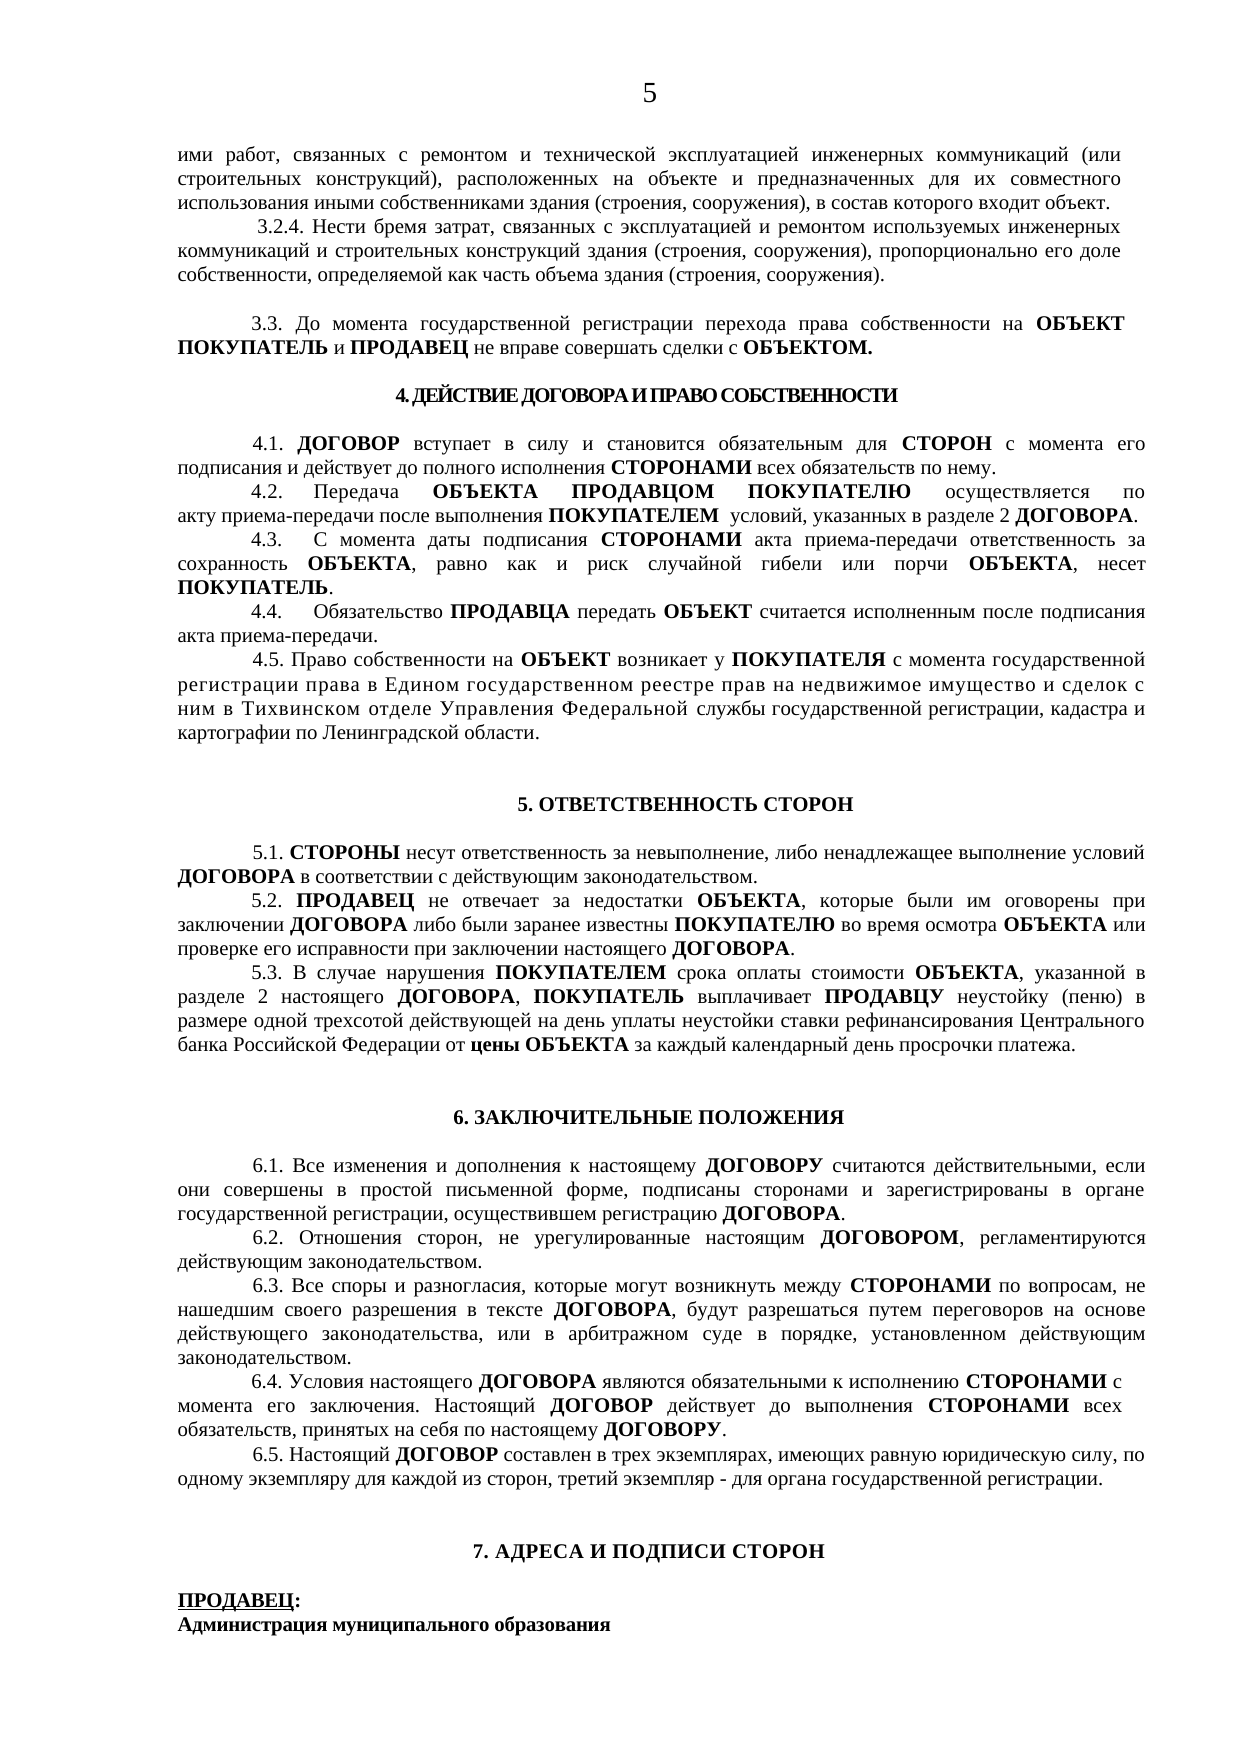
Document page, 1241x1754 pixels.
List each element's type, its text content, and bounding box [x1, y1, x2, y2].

text 5.3. В случае нарушения ПОКУПАТЕЛЕМ срока оплаты стоимости ОБЪЕКТА, указанной в разделе 2 настоящего ДОГОВОРА, ПОКУПАТЕЛЬ выплачивает ПРОДАВЦУ неустойку (пеню) в размере одной трехсотой действующей на день уплаты неустойки ставки рефинансирования Центрального банка Российской Федерации от цены ОБЪЕКТА за каждый календарный день просрочки платежа. [177, 960, 1146, 1056]
text 5.1. СТОРОНЫ несут ответственность за невыполнение, либо ненадлежащее выполнение условий ДОГОВОРА в соответствии с действующим законодательством. [177, 840, 1146, 888]
list С момента даты подписания СТОРОНАМИ акта приема-передачи ответственность за сохранность ОБЪЕКТА, равно как и риск случайной гибели или порчи ОБЪЕКТА, несет ПОКУПАТЕЛЬ. [177, 527, 1146, 599]
text 6. ЗАКЛЮЧИТЕЛЬНЫЕ ПОЛОЖЕНИЯ [177, 1104, 1120, 1129]
text 3.2.4. Нести бремя затрат, связанных с эксплуатацией и ремонтом используемых инженерных коммуникаций и строительных конструкций здания (строения, сооружения), пропорционально его доле собственности, определяемой как часть объема здания (строения, сооружения). [177, 214, 1122, 286]
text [177, 142, 1122, 214]
list До момента государственной регистрации перехода права собственности на ОБЪЕКТ ПОКУПАТЕЛЬ и ПРОДАВЕЦ не вправе совершать сделки с ОБЪЕКТОМ. [177, 311, 1124, 359]
text 6.4. Условия настоящего ДОГОВОРА являются обязательными к исполнению СТОРОНАМИ с момента его заключения. Настоящий ДОГОВОР действует до выполнения СТОРОНАМИ всех обязательств, принятых на себя по настоящему ДОГОВОРУ. [177, 1369, 1122, 1441]
text 6.2. Отношения сторон, не урегулированные настоящим ДОГОВОРОМ, регламентируются действующим законодательством. [177, 1225, 1146, 1273]
text 7. АДРЕСА И ПОДПИСИ СТОРОН [177, 1539, 1120, 1563]
text 4.1. ДОГОВОР вступает в силу и становится обязательным для СТОРОН с момента его подписания и действует до полного исполнения СТОРОНАМИ всех обязательств по нему. [177, 431, 1146, 479]
text 5.2. ПРОДАВЕЦ не отвечает за недостатки ОБЪЕКТА, которые были им оговорены при заключении ДОГОВОРА либо были заранее известны ПОКУПАТЕЛЮ во время осмотра ОБЪЕКТА или проверке его исправности при заключении настоящего ДОГОВОРА. [177, 888, 1146, 960]
text 5. ОТВЕТСТВЕННОСТЬ СТОРОН [177, 792, 1120, 816]
text 6.5. Настоящий ДОГОВОР составлен в трех экземплярах, имеющих равную юридическую силу, по одному экземпляру для каждой из сторон, третий экземпляр - для органа государственной регистрации. [177, 1441, 1146, 1489]
list Передача ОБЪЕКТА ПРОДАВЦОМ ПОКУПАТЕЛЮ осуществляется по акту приема-передачи после выполнения ПОКУПАТЕЛЕМ условий, указанных в разделе 2 ДОГОВОРА. [177, 479, 1146, 527]
text 6.1. Все изменения и дополнения к настоящему ДОГОВОРУ считаются действительными, если они совершены в простой письменной форме, подписаны сторонами и зарегистрированы в органе государственной регистрации, осуществившем регистрацию ДОГОВОРА. [177, 1153, 1146, 1225]
text 4. ДЕЙСТВИЕ ДОГОВОРА И ПРАВО СОБСТВЕННОСТИ [177, 383, 1118, 407]
text 4.5. Право собственности на ОБЪЕКТ возникает у ПОКУПАТЕЛЯ с момента государственной регистрации права в Едином государственном реестре прав на недвижимое имущество и сделок с ним в Тихвинском отделе Управления Федеральной службы государственной регистрации, кадастра и картографии по Ленинградской области. [177, 647, 1146, 744]
list Обязательство ПРОДАВЦА передать ОБЪЕКТ считается исполненным после подписания акта приема-передачи. [177, 599, 1146, 647]
text 6.3. Все споры и разногласия, которые могут возникнуть между СТОРОНАМИ по вопросам, не нашедшим своего разрешения в тексте ДОГОВОРА, будут разрешаться путем переговоров на основе действующего законодательства, или в арбитражном суде в порядке, установленном действующим законодательством. [177, 1273, 1146, 1369]
text Администрация муниципального образования [177, 1612, 658, 1636]
text ПРОДАВЕЦ: [178, 1588, 658, 1612]
